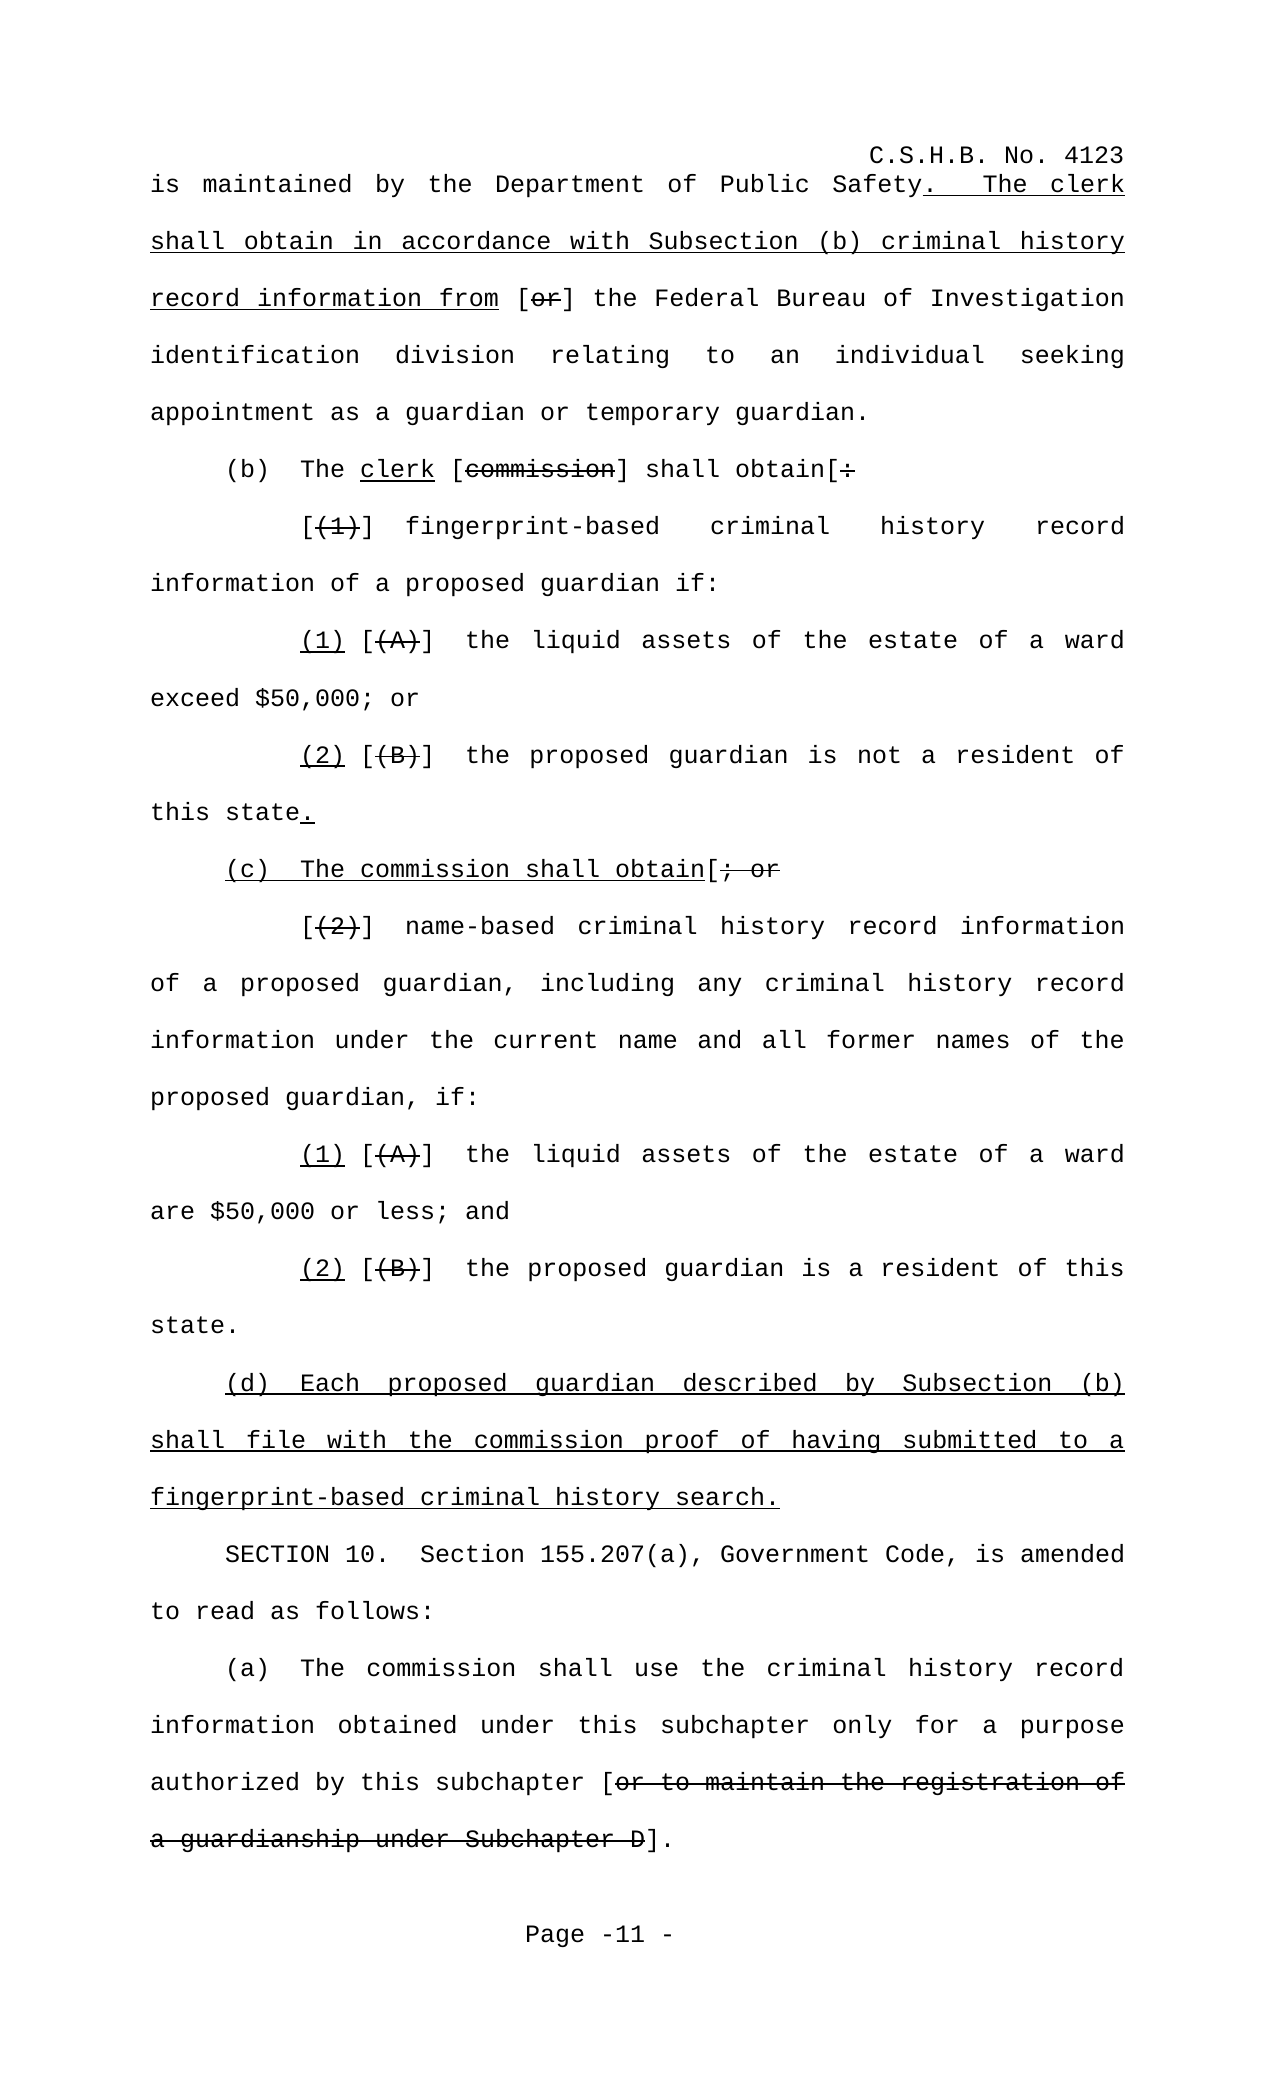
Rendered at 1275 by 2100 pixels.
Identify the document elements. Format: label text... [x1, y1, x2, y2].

text (a) The commission shall use the criminal history record information obtained under this subchapter only for a purpose authorized by this subchapter [or to maintain the registration of a guardianship under Subchapter D]. [150, 1655, 1125, 1855]
text (1) [(A)] the liquid assets of the estate of a ward exceed $50,000; or [150, 628, 1125, 713]
text [(1)] fingerprint-based criminal history record information of a proposed guardian if: [150, 514, 1125, 599]
text (b) The clerk [commission] shall obtain[: [150, 457, 1125, 485]
text (d) Each proposed guardian described by Subsection (b) shall file with the commission proof of having submitted to a fingerprint-based criminal history search. [150, 1370, 1125, 1450]
text (2) [(B)] the proposed guardian is not a resident of this state. [150, 742, 1125, 828]
text [(2)] name-based criminal history record information of a proposed guardian, including any criminal history record information under the current name and all former names of the proposed guardian, if: [150, 913, 1125, 1113]
text (d) Each proposed guardian described by Subsection (b) shall file with the commission proof of having submitted to a fingerprint-based criminal history search. [150, 1452, 1125, 1513]
text SECTION 10. Section 155.207(a), Government Code, is amended to read as follows: [150, 1541, 1125, 1627]
text (1) [(A)] the liquid assets of the estate of a ward are $50,000 or less; and [150, 1142, 1125, 1227]
text (c) The commission shall obtain[; or [150, 856, 1125, 885]
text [150, 171, 1125, 252]
text (2) [(B)] the proposed guardian is a resident of this state. [150, 1256, 1125, 1341]
